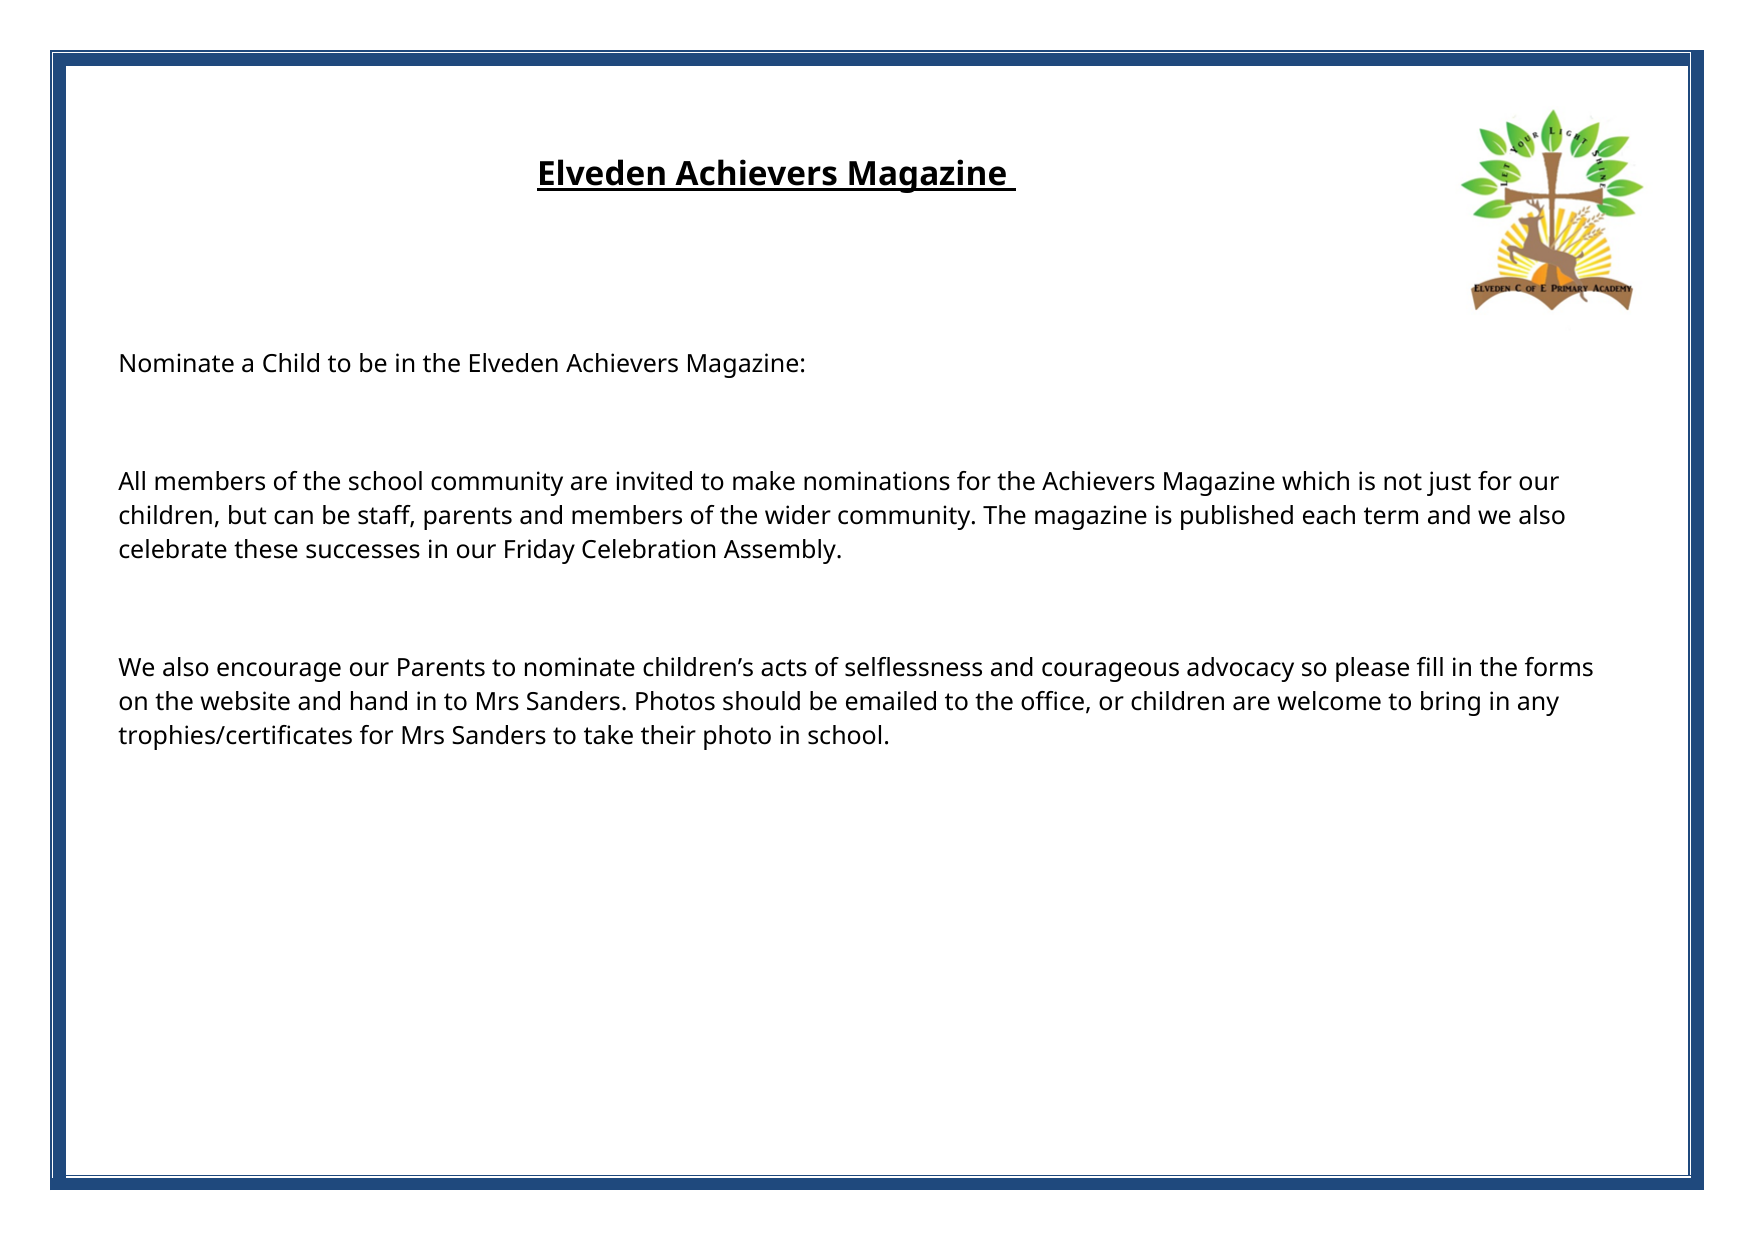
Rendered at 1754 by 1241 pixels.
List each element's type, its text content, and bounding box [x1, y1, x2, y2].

picture [1444, 84, 1663, 340]
text We also encourage our Parents to nominate children’s acts of selflessness and courageous advocacy so please fill in the forms on the website and hand in to Mrs Sanders. Photos should be emailed to the office, or children are welcome to bring in any trophies/certificates for Mrs Sanders to take their photo in school. [118, 649, 1604, 752]
text Elveden Achievers Magazine [118, 150, 1444, 195]
text All members of the school community are invited to make nominations for the Achievers Magazine which is not just for our children, but can be staff, parents and members of the wider community. The magazine is published each term and we also celebrate these successes in our Friday Celebration Assembly. [118, 463, 1604, 566]
text Nominate a Child to be in the Elveden Achievers Magazine: [118, 345, 1604, 379]
